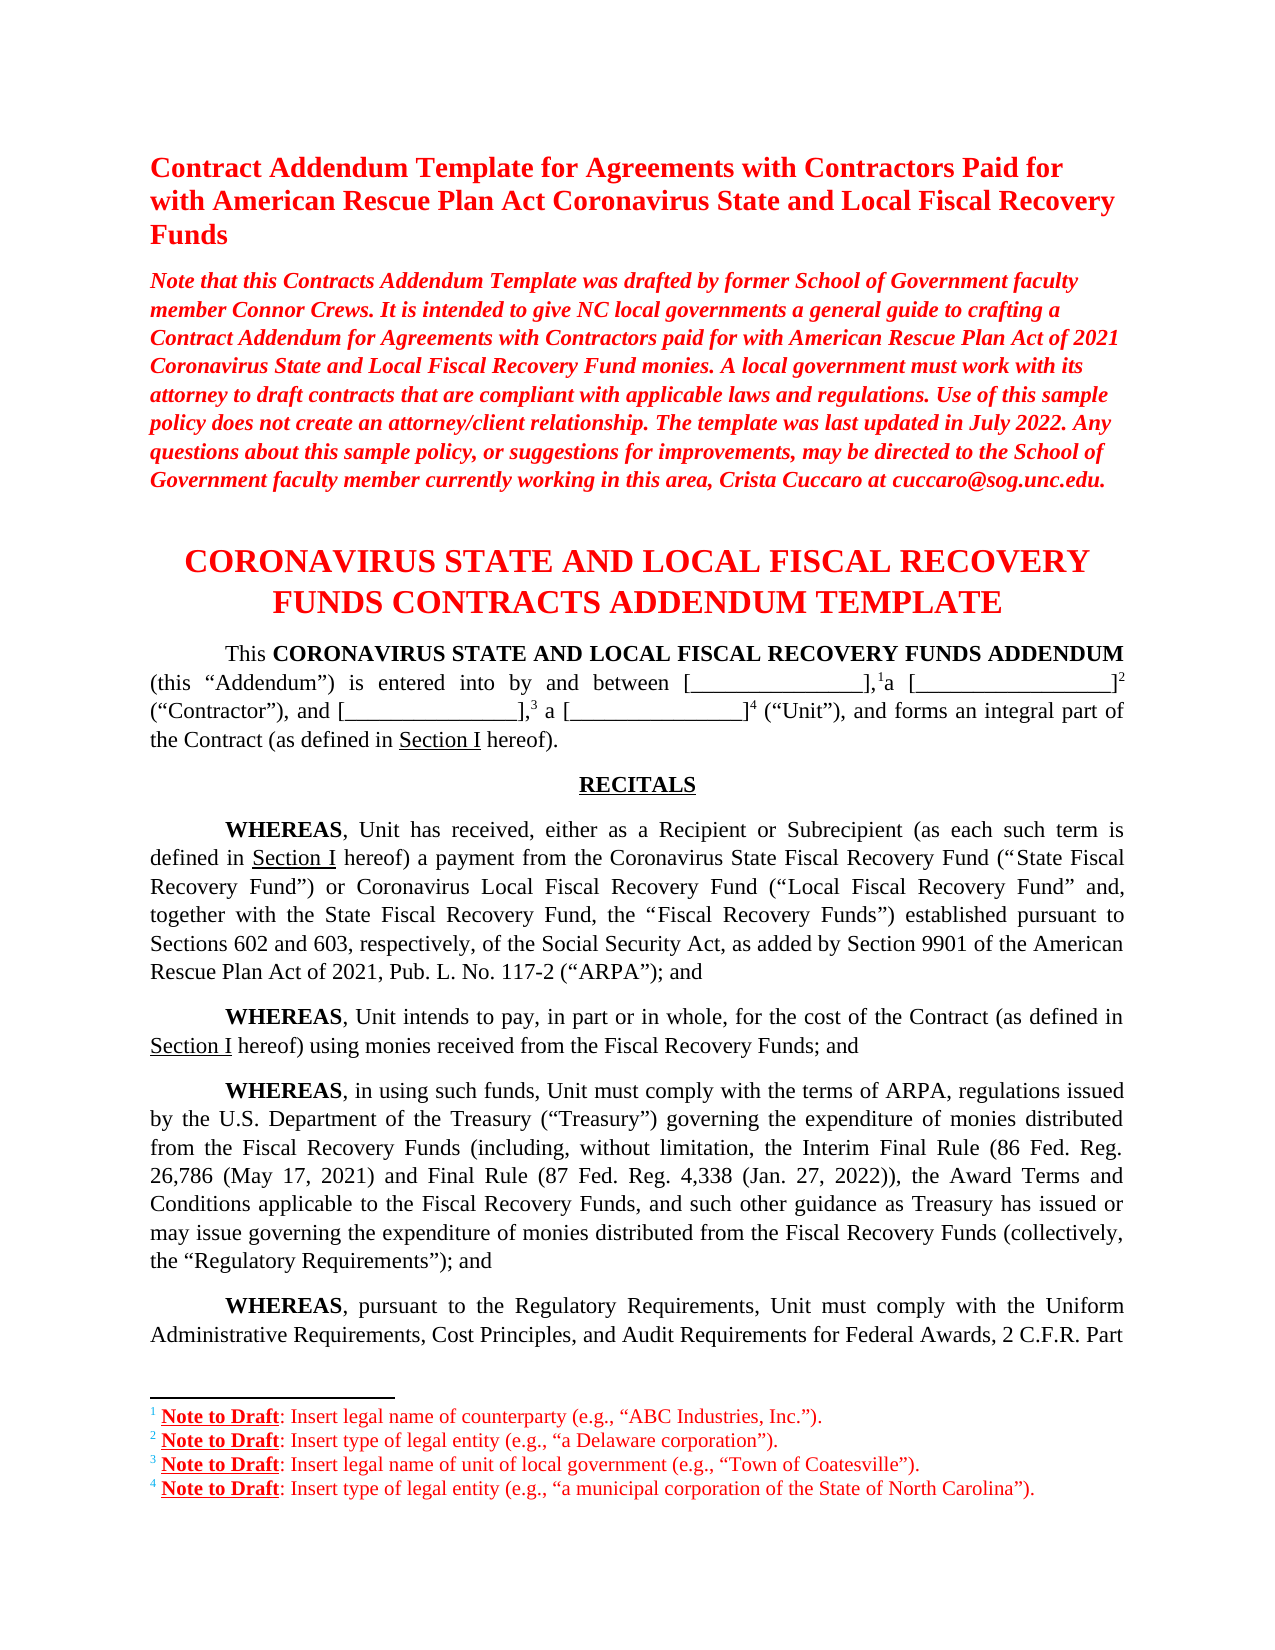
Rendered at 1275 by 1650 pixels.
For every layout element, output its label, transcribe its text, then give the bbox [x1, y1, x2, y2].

text CORONAVIRUS STATE AND LOCAL FISCAL RECOVERY FUNDS CONTRACTS ADDENDUM TEMPLATE [150, 541, 1125, 621]
text WHEREAS, Unit intends to pay, in part or in whole, for the cost of the Contract (as defined in Section I hereof) using monies received from the Fiscal Recovery Funds; and [150, 1003, 1125, 1058]
text Contract Addendum Template for Agreements with Contractors Paid for with American Rescue Plan Act Coronavirus State and Local Fiscal Recovery Funds [150, 150, 1125, 251]
text WHEREAS, in using such funds, Unit must comply with the terms of ARPA, regulations issued by the U.S. Department of the Treasury (“Treasury”) governing the expenditure of monies distributed from the Fiscal Recovery Funds (including, without limitation, the Interim Final Rule (86 Fed. Reg. 26,786 (May 17, 2021) and Final Rule (87 Fed. Reg. 4,338 (Jan. 27, 2022)), the Award Terms and Conditions applicable to the Fiscal Recovery Funds, and such other guidance as Treasury has issued or may issue governing the expenditure of monies distributed from the Fiscal Recovery Funds (collectively, the “Regulatory Requirements”); and [150, 1077, 1125, 1274]
text This CORONAVIRUS STATE AND LOCAL FISCAL RECOVERY FUNDS ADDENDUM (this “Addendum”) is entered into by and between [_______________],a [_________________] (“Contractor”), and [_______________], a [_______________] (“Unit”), and forms an integral part of the Contract (as defined in Section I hereof). [150, 640, 1125, 752]
text RECITALS [150, 771, 1125, 797]
text WHEREAS, Unit has received, either as a Recipient or Subrecipient (as each such term is defined in Section I hereof) a payment from the Coronavirus State Fiscal Recovery Fund (“State Fiscal Recovery Fund”) or Coronavirus Local Fiscal Recovery Fund (“Local Fiscal Recovery Fund” and, together with the State Fiscal Recovery Fund, the “Fiscal Recovery Funds”) established pursuant to Sections 602 and 603, respectively, of the Social Security Act, as added by Section 9901 of the American Rescue Plan Act of 2021, Pub. L. No. 117-2 (“ARPA”); and [150, 816, 1125, 984]
text Note that this Contracts Addendum Template was drafted by former School of Government faculty member Connor Crews. It is intended to give NC local governments a general guide to crafting a Contract Addendum for Agreements with Contractors paid for with American Rescue Plan Act of 2021 Coronavirus State and Local Fiscal Recovery Fund monies. A local government must work with its attorney to draft contracts that are compliant with applicable laws and regulations. Use of this sample policy does not create an attorney/client relationship. The template was last updated in July 2022. Any questions about this sample policy, or suggestions for improvements, may be directed to the School of Government faculty member currently working in this area, Crista Cuccaro at cuccaro@sog.unc.edu. [150, 267, 1125, 493]
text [150, 1292, 1125, 1347]
